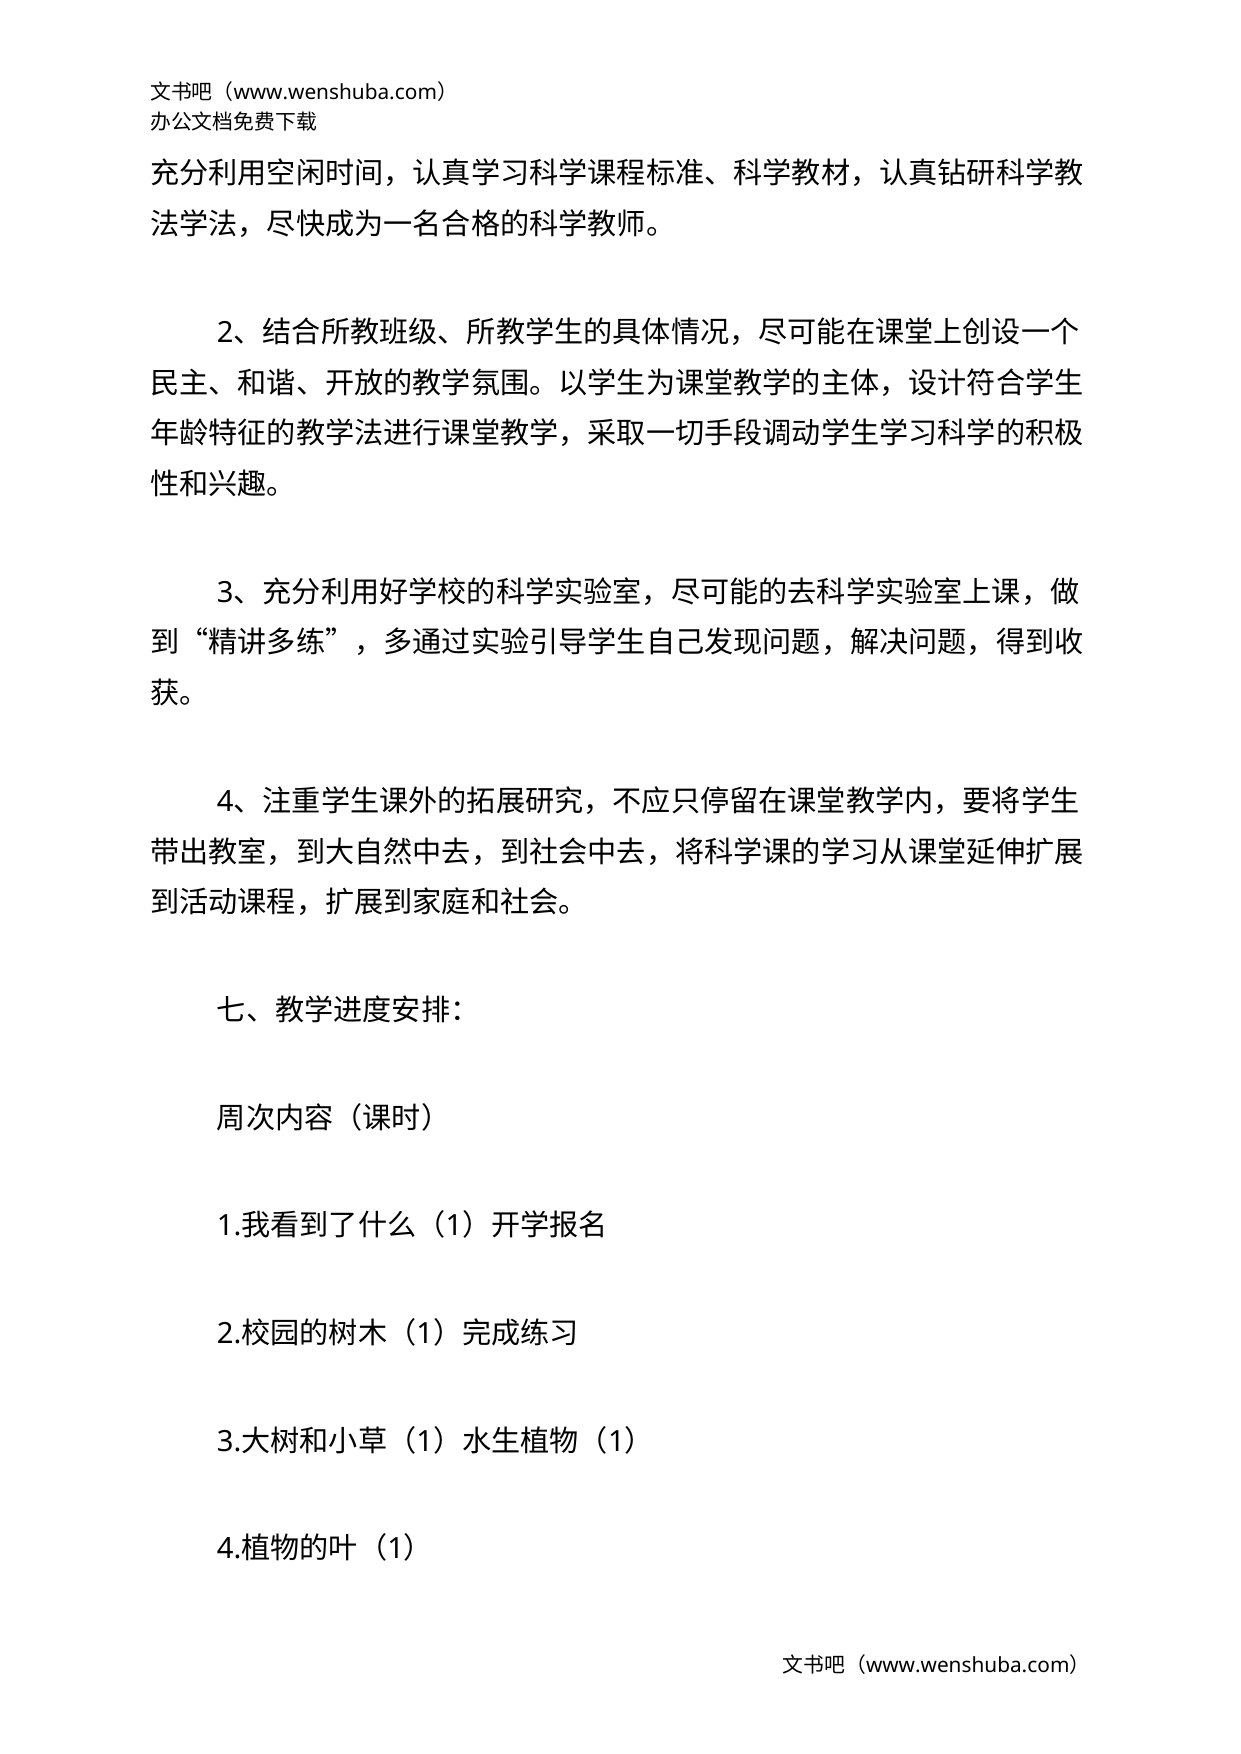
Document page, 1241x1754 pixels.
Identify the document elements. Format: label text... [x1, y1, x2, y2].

text 周次内容（课时） [150, 1094, 1090, 1136]
text 4、注重学生课外的拓展研究，不应只停留在课堂教学内，要将学生带出教室，到大自然中去，到社会中去，将科学课的学习从课堂延伸扩展到活动课程，扩展到家庭和社会。 [150, 777, 1090, 921]
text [150, 150, 1090, 243]
text 2、结合所教班级、所教学生的具体情况，尽可能在课堂上创设一个民主、和谐、开放的教学氛围。以学生为课堂教学的主体，设计符合学生年龄特征的教学法进行课堂教学，采取一切手段调动学生学习科学的积极性和兴趣。 [150, 308, 1090, 503]
text 七、教学进度安排： [150, 987, 1090, 1029]
text 3.大树和小草（1）水生植物（1） [150, 1417, 1090, 1459]
text 3、充分利用好学校的科学实验室，尽可能的去科学实验室上课，做到“精讲多练”，多通过实验引导学生自己发现问题，解决问题，得到收获。 [150, 568, 1090, 712]
text 2.校园的树木（1）完成练习 [150, 1309, 1090, 1352]
text 4.植物的叶（1） [150, 1525, 1090, 1567]
text 1.我看到了什么（1）开学报名 [150, 1202, 1090, 1244]
